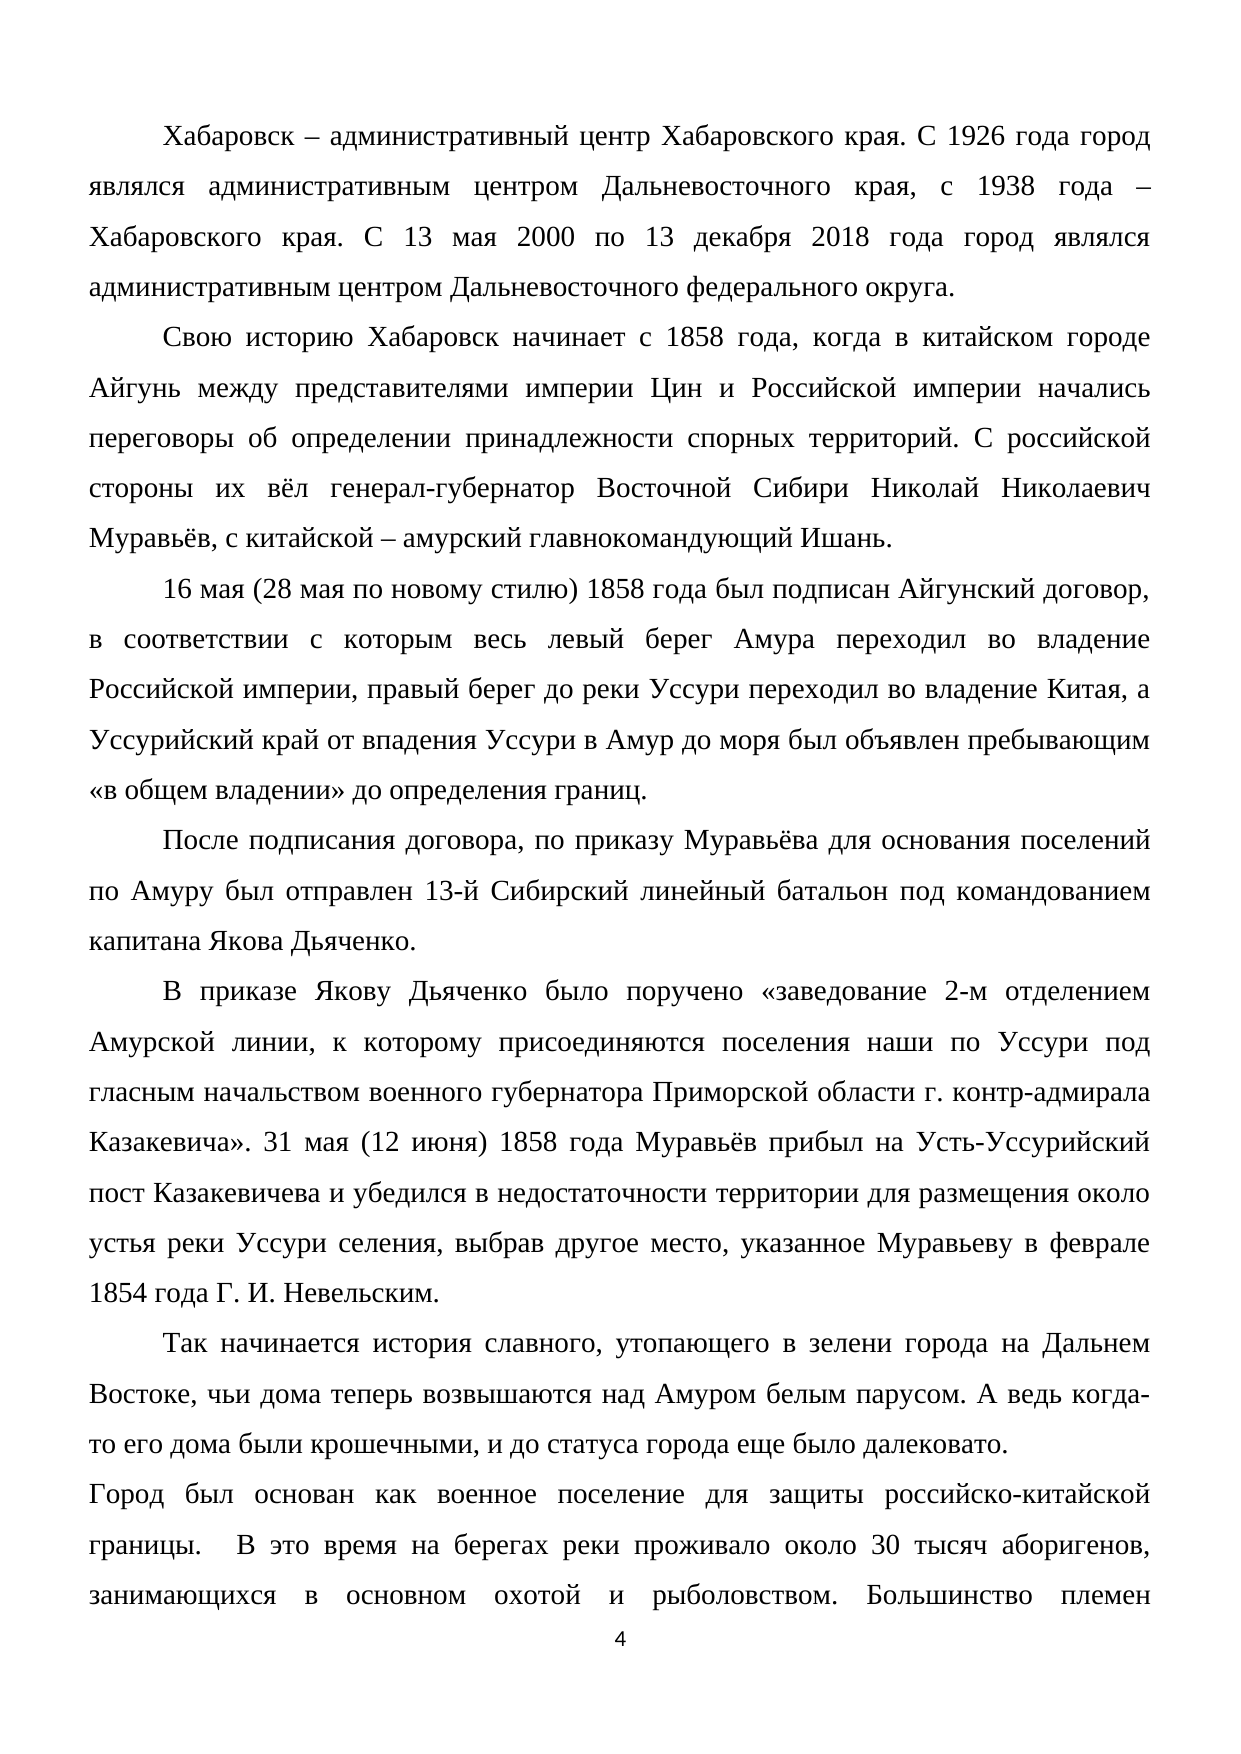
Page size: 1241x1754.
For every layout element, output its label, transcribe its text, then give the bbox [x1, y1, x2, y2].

text В приказе Якову Дьяченко было поручено «заведование 2-м отделением Амурской линии, к которому присоединяются поселения наши по Уссури под гласным начальством военного губернатора Приморской области г. контр-адмирала Казакевича». 31 мая (12 июня) 1858 года Муравьёв прибыл на Усть-Уссурийский пост Казакевичева и убедился в недостаточности территории для размещения около устья реки Уссури селения, выбрав другое место, указанное Муравьеву в феврале 1854 года Г. И. Невельским. [89, 973, 1152, 1309]
text Хабаровск – административный центр Хабаровского края. С 1926 года город являлся административным центром Дальневосточного края, с 1938 года – Хабаровского края. С 13 мая 2000 по 13 декабря 2018 года город являлся административным центром Дальневосточного федерального округа. [89, 118, 1152, 303]
text 16 мая (28 мая по новому стилю) 1858 года был подписан Айгунский договор, в соответствии с которым весь левый берег Амура переходил во владение Российской империи, правый берег до реки Уссури переходил во владение Китая, а Уссурийский край от впадения Уссури в Амур до моря был объявлен пребывающим «в общем владении» до определения границ. [89, 571, 1152, 806]
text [89, 1477, 1152, 1611]
text Свою историю Хабаровск начинает с 1858 года, когда в китайском городе Айгунь между представителями империи Цин и Российской империи начались переговоры об определении принадлежности спорных территорий. С российской стороны их вёл генерал-губернатор Восточной Сибири Николай Николаевич Муравьёв, с китайской – амурский главнокомандующий Ишань. [89, 319, 1152, 554]
text После подписания договора, по приказу Муравьёва для основания поселений по Амуру был отправлен 13-й Сибирский линейный батальон под командованием капитана Якова Дьяченко. [89, 822, 1152, 957]
text Так начинается история славного, утопающего в зелени города на Дальнем Востоке, чьи дома теперь возвышаются над Амуром белым парусом. А ведь когда-то его дома были крошечными, и до статуса города еще было далековато. [89, 1326, 1152, 1460]
